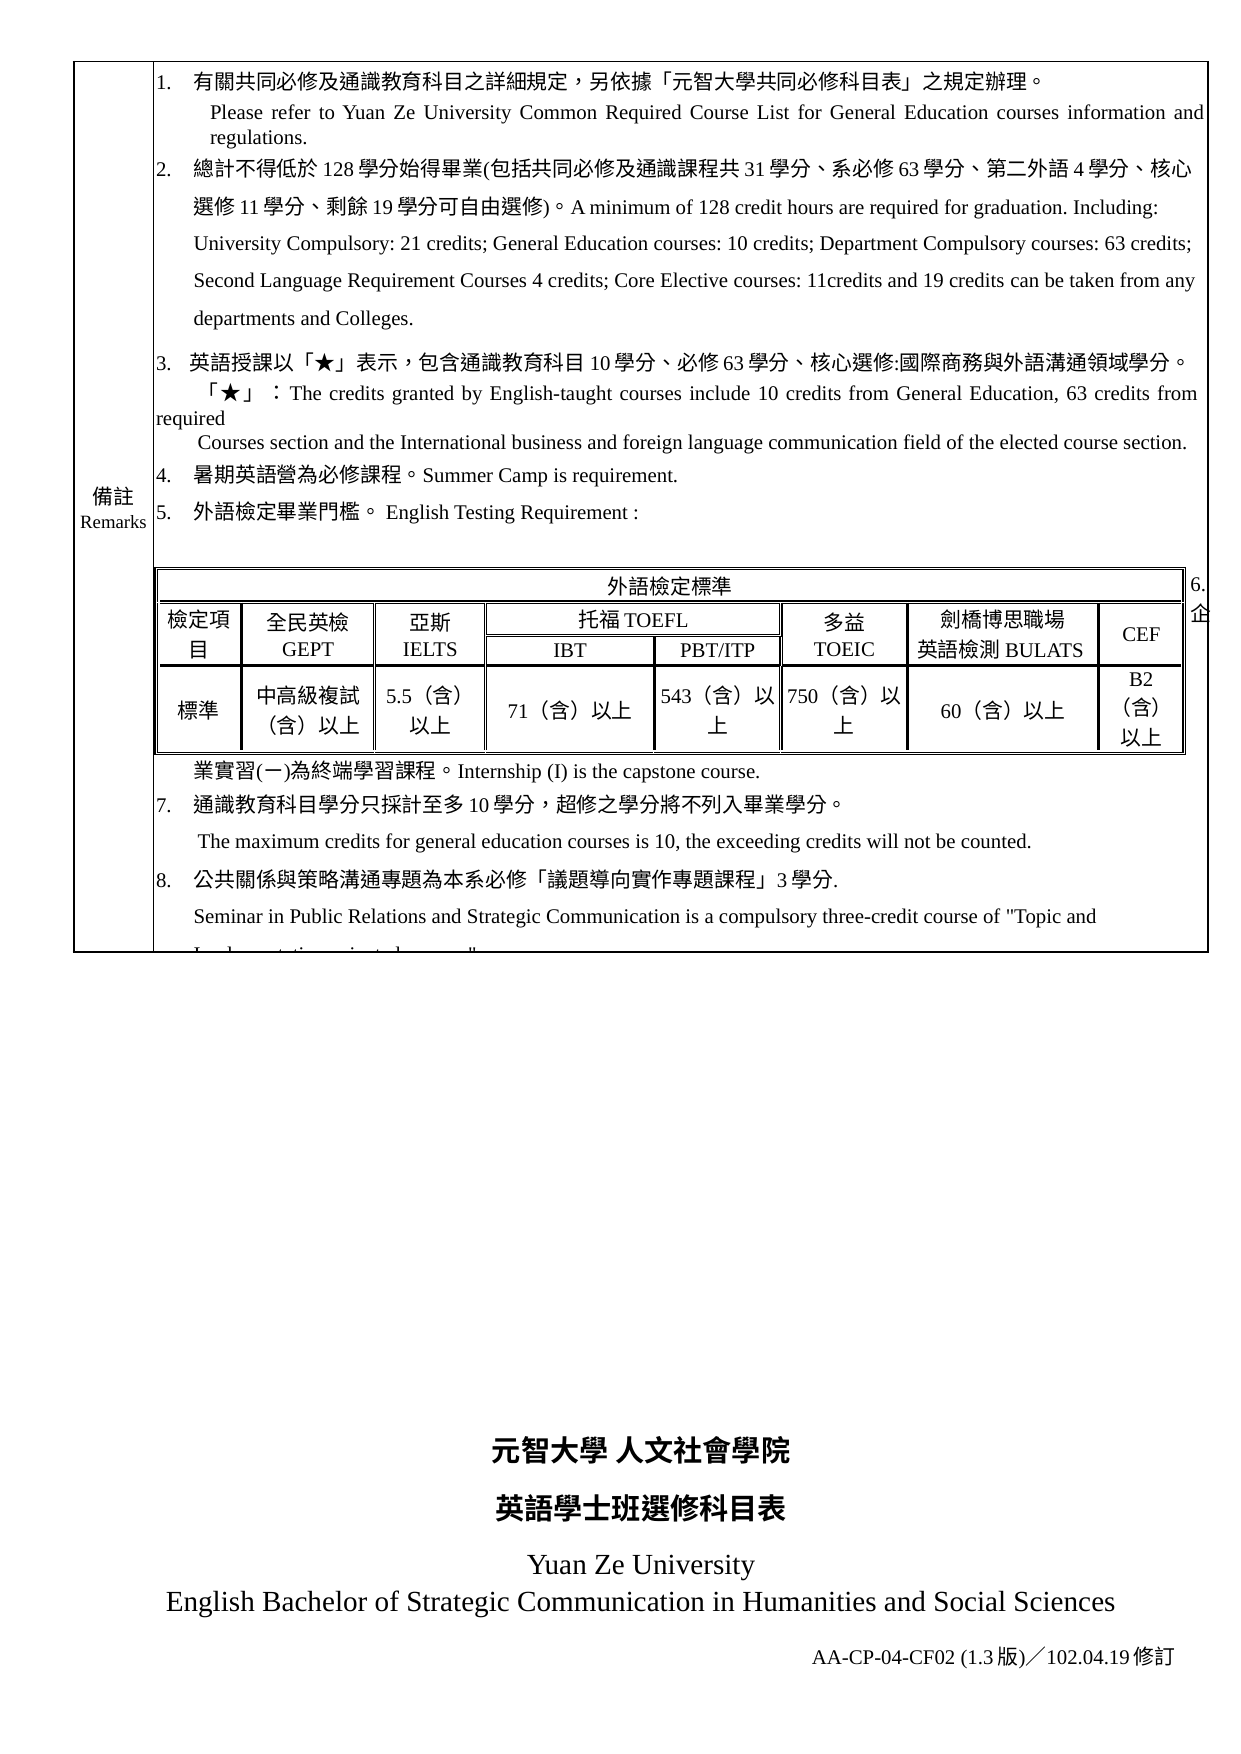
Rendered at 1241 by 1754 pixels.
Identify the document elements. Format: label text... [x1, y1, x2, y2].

text 元智大學 人文社會學院 [106, 1432, 1175, 1469]
table_cell 備註 Remarks [75, 62, 153, 951]
table_cell 有關共同必修及通識教育科目之詳細規定，另依據「元智大學共同必修科目表」之規定辦理。 Please refer to Yuan Ze University Common Required Course List for General Education courses information and regulations. 總計不得低於128學分始得畢業(包括共同必修及通識課程共31學分、系必修63學分、第二外語4學分、核心選修11學分、剩餘19學分可自由選修)。A minimum of 128 credit hours are required for graduation. Including: University Compulsory: 21 credits; General Education courses: 10 credits; Department Compulsory courses: 63 credits; Second Language Requirement Courses 4 credits; Core Elective courses: 11credits and 19 credits can be taken from any departments and Colleges. 英語授課以「★」表示，包含通識教育科目10學分、必修63學分、核心選修:國際商務與外語溝通領域學分。 「★」：The credits granted by English-taught courses include 10 credits from General Education, 63 credits from required Courses section and the International business and foreign language communication field of the elected course section. 暑期英語營為必修課程。Summer Camp is requirement. 外語檢定畢業門檻。 English Testing Requirement : 企業實習(ㄧ)為終端學習課程。Internship (I) is the capstone course. 通識教育科目學分只採計至多10學分，超修之學分將不列入畢業學分。 The maximum credits for general education courses is 10, the exceeding credits will not be counted. 公共關係與策略溝通專題為本系必修「議題導向實作專題課程」3學分. Seminar in Public Relations and Strategic Communication is a compulsory three-credit course of "Topic and Implementation-oriented courses". 應用統計(課號IH110)、設計電腦繪圖(一)(課號IH209)、設計電腦繪圖(二) (課號IH210)為本系「數位應用相關課程｣，畢業前須通過至少2門「數位應用相關課程」(可至本系或外系修習)。 Applied Statistics (course code IH110), Introduction to Computer Graphics in Design (I) (course code IH209), Introduction to Computer Graphics in Design (I I) (course code IH110) are courses of 'digital application courses'. Students require passing at least two 'digital application courses'. (Student may take 'digital application courses' from another department.) [154, 622, 1207, 951]
text 英語學士班選修科目表 [106, 1469, 1175, 1544]
table_cell 有關共同必修及通識教育科目之詳細規定，另依據「元智大學共同必修科目表」之規定辦理。 Please refer to Yuan Ze University Common Required Course List for General Education courses information and regulations. 總計不得低於128學分始得畢業(包括共同必修及通識課程共31學分、系必修63學分、第二外語4學分、核心選修11學分、剩餘19學分可自由選修)。A minimum of 128 credit hours are required for graduation. Including: University Compulsory: 21 credits; General Education courses: 10 credits; Department Compulsory courses: 63 credits; Second Language Requirement Courses 4 credits; Core Elective courses: 11credits and 19 credits can be taken from any departments and Colleges. 英語授課以「★」表示，包含通識教育科目10學分、必修63學分、核心選修:國際商務與外語溝通領域學分。 「★」：The credits granted by English-taught courses include 10 credits from General Education, 63 credits from required Courses section and the International business and foreign language communication field of the elected course section. 暑期英語營為必修課程。Summer Camp is requirement. 外語檢定畢業門檻。 English Testing Requirement : 企業實習(ㄧ)為終端學習課程。Internship (I) is the capstone course. 通識教育科目學分只採計至多10學分，超修之學分將不列入畢業學分。 The maximum credits for general education courses is 10, the exceeding credits will not be counted. 公共關係與策略溝通專題為本系必修「議題導向實作專題課程」3學分. Seminar in Public Relations and Strategic Communication is a compulsory three-credit course of "Topic and Implementation-oriented courses". 應用統計(課號IH110)、設計電腦繪圖(一)(課號IH209)、設計電腦繪圖(二) (課號IH210)為本系「數位應用相關課程｣，畢業前須通過至少2門「數位應用相關課程」(可至本系或外系修習)。 Applied Statistics (course code IH110), Introduction to Computer Graphics in Design (I) (course code IH209), Introduction to Computer Graphics in Design (I I) (course code IH110) are courses of 'digital application courses'. Students require passing at least two 'digital application courses'. (Student may take 'digital application courses' from another department.) [154, 62, 1207, 609]
text Yuan Ze University [106, 1544, 1175, 1582]
text English Bachelor of Strategic Communication in Humanities and Social Sciences [106, 1582, 1175, 1619]
